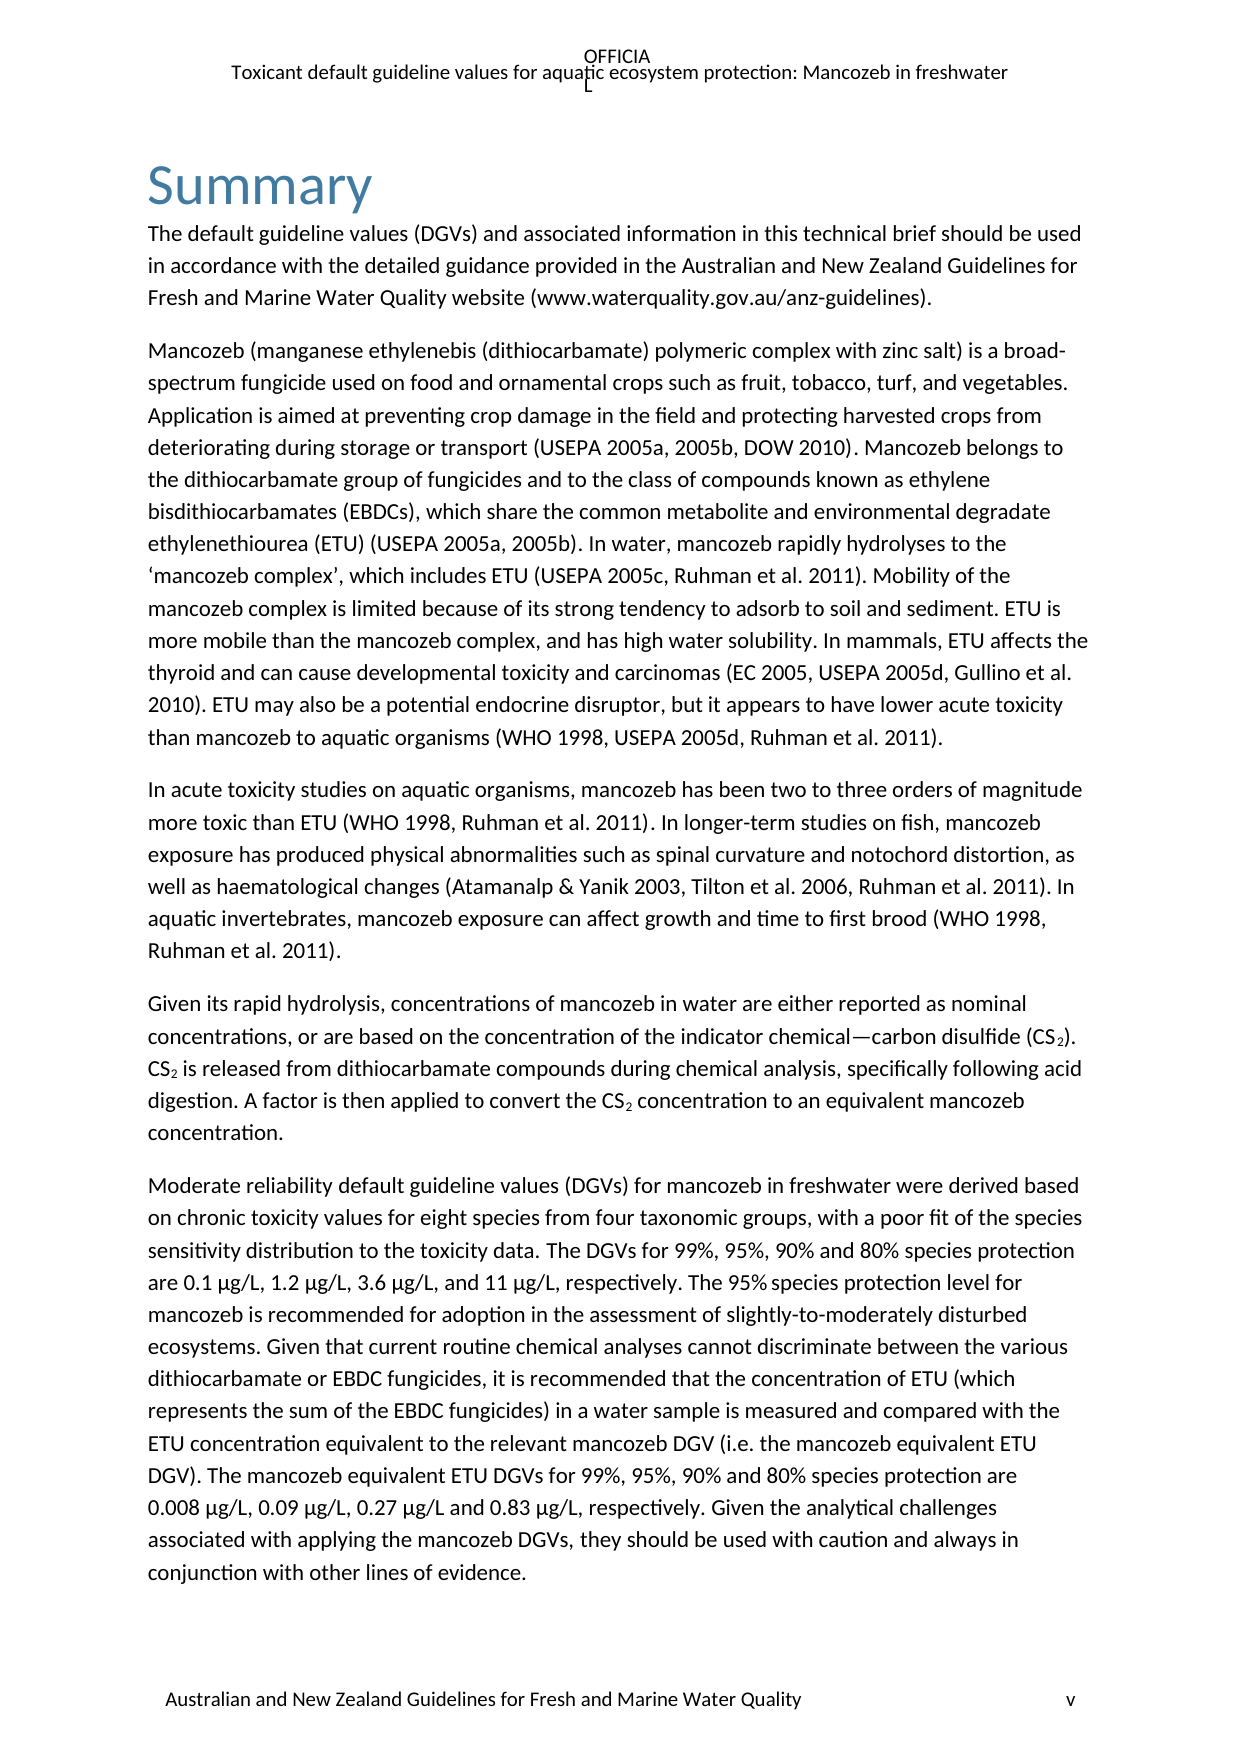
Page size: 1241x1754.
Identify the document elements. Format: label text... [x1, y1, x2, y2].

text Moderate reliability default guideline values (DGVs) for mancozeb in freshwater were derived based on chronic toxicity values for eight species from four taxonomic groups, with a poor fit of the species sensitivity distribution to the toxicity data. The DGVs for 99%, 95%, 90% and 80% species protection are 0.1 μg/L, 1.2 µg/L, 3.6 μg/L, and 11 μg/L, respectively. The 95% species protection level for mancozeb is recommended for adoption in the assessment of slightly-to-moderately disturbed ecosystems. Given that current routine chemical analyses cannot discriminate between the various dithiocarbamate or EBDC fungicides, it is recommended that the concentration of ETU (which represents the sum of the EBDC fungicides) in a water sample is measured and compared with the ETU concentration equivalent to the relevant mancozeb DGV (i.e. the mancozeb equivalent ETU DGV). The mancozeb equivalent ETU DGVs for 99%, 95%, 90% and 80% species protection are 0.008 µg/L, 0.09 µg/L, 0.27 µg/L and 0.83 µg/L, respectively. Given the analytical challenges associated with applying the mancozeb DGVs, they should be used with caution and always in conjunction with other lines of evidence. [148, 1171, 1092, 1586]
subtitle Summary [148, 148, 1092, 219]
text In acute toxicity studies on aquatic organisms, mancozeb has been two to three orders of magnitude more toxic than ETU (WHO 1998, Ruhman et al. 2011). In longer-term studies on fish, mancozeb exposure has produced physical abnormalities such as spinal curvature and notochord distortion, as well as haematological changes (Atamanalp & Yanik 2003, Tilton et al. 2006, Ruhman et al. 2011). In aquatic invertebrates, mancozeb exposure can affect growth and time to first brood (WHO 1998, Ruhman et al. 2011). [148, 776, 1092, 964]
text Given its rapid hydrolysis, concentrations of mancozeb in water are either reported as nominal concentrations, or are based on the concentration of the indicator chemical—carbon disulfide (CS2). CS2 is released from dithiocarbamate compounds during chemical analysis, specifically following acid digestion. A factor is then applied to convert the CS2 concentration to an equivalent mancozeb concentration. [148, 989, 1092, 1146]
text Mancozeb (manganese ethylenebis (dithiocarbamate) polymeric complex with zinc salt) is a broad-spectrum fungicide used on food and ornamental crops such as fruit, tobacco, turf, and vegetables. Application is aimed at preventing crop damage in the field and protecting harvested crops from deteriorating during storage or transport (USEPA 2005a, 2005b, DOW 2010). Mancozeb belongs to the dithiocarbamate group of fungicides and to the class of compounds known as ethylene bisdithiocarbamates (EBDCs), which share the common metabolite and environmental degradate ethylenethiourea (ETU) (USEPA 2005a, 2005b). In water, mancozeb rapidly hydrolyses to the ‘mancozeb complex’, which includes ETU (USEPA 2005c, Ruhman et al. 2011). Mobility of the mancozeb complex is limited because of its strong tendency to adsorb to soil and sediment. ETU is more mobile than the mancozeb complex, and has high water solubility. In mammals, ETU affects the thyroid and can cause developmental toxicity and carcinomas (EC 2005, USEPA 2005d, Gullino et al. 2010). ETU may also be a potential endocrine disruptor, but it appears to have lower acute toxicity than mancozeb to aquatic organisms (WHO 1998, USEPA 2005d, Ruhman et al. 2011). [148, 336, 1092, 751]
